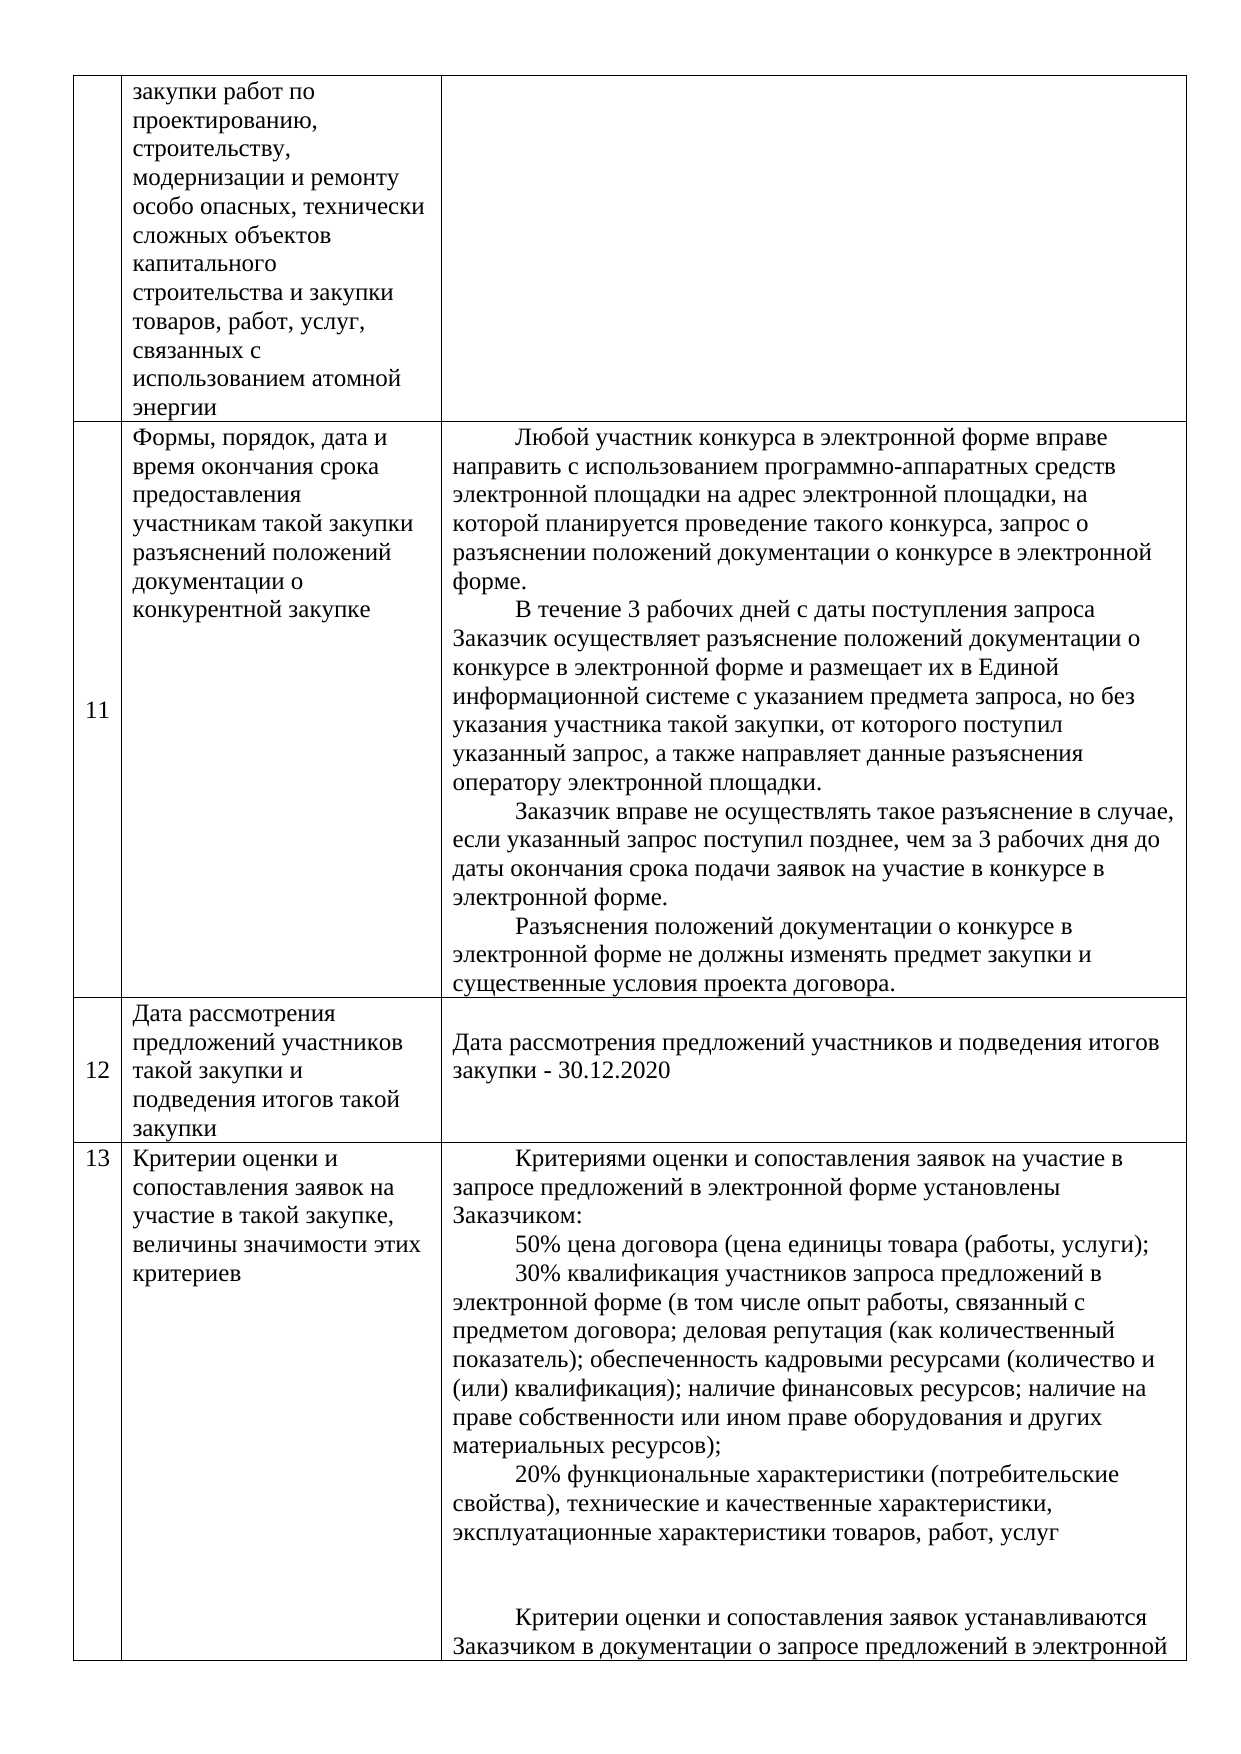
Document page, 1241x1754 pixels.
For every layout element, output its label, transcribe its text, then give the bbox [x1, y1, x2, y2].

table_cell Любой участник конкурса в электронной форме вправе направить с использованием программно-аппаратных средств электронной площадки на адрес электронной площадки, на которой планируется проведение такого конкурса, запрос о разъяснении положений документации о конкурсе в электронной форме. В течение 3 рабочих дней с даты поступления запроса Заказчик осуществляет разъяснение положений документации о конкурсе в электронной форме и размещает их в Единой информационной системе с указанием предмета запроса, но без указания участника такой закупки, от которого поступил указанный запрос, а также направляет данные разъяснения оператору электронной площадки. Заказчик вправе не осуществлять такое разъяснение в случае, если указанный запрос поступил позднее, чем за 3 рабочих дня до даты окончания срока подачи заявок на участие в конкурсе в электронной форме. Разъяснения положений документации о конкурсе в электронной форме не должны изменять предмет закупки и существенные условия проекта договора. [442, 422, 1186, 997]
table_cell 12 [74, 998, 121, 1142]
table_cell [442, 76, 1186, 421]
table_cell Дата рассмотрения предложений участников такой закупки и подведения итогов такой закупки [122, 998, 441, 1142]
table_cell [122, 76, 441, 421]
table_cell 11 [74, 422, 121, 997]
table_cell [122, 1143, 441, 1660]
table_cell 10 [74, 76, 121, 421]
table_cell Формы, порядок, дата и время окончания срока предоставления участникам такой закупки разъяснений положений документации о конкурентной закупке [122, 422, 441, 997]
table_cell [442, 1143, 1186, 1660]
table_cell 13 [74, 1143, 121, 1660]
table_cell Дата рассмотрения предложений участников и подведения итогов закупки - 30.12.2020 [442, 998, 1186, 1142]
